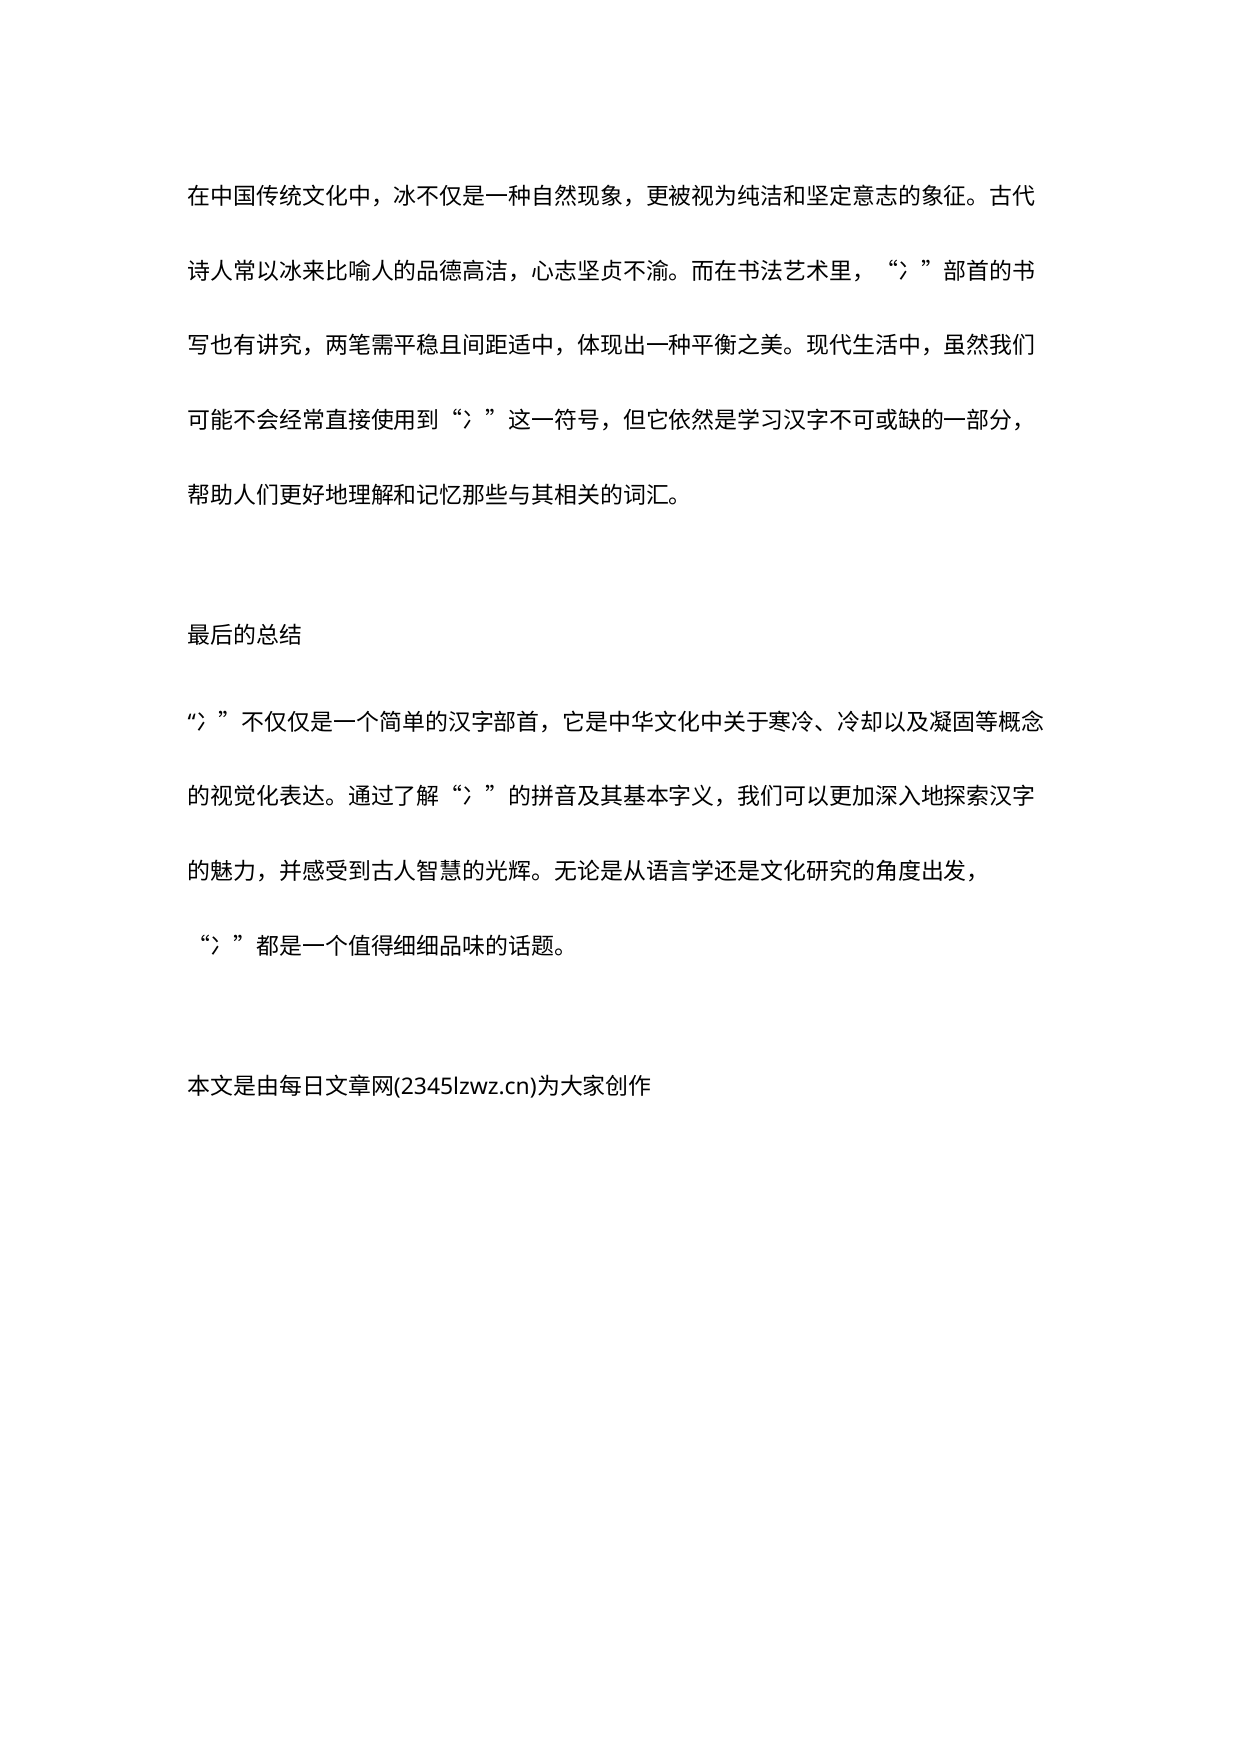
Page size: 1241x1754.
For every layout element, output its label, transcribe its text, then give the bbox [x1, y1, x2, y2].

text 本文是由每日文章网(2345lzwz.cn)为大家创作 [187, 1052, 1053, 1117]
text “冫”不仅仅是一个简单的汉字部首，它是中华文化中关于寒冷、冷却以及凝固等概念的视觉化表达。通过了解“冫”的拼音及其基本字义，我们可以更加深入地探索汉字的魅力，并感受到古人智慧的光辉。无论是从语言学还是文化研究的角度出发，“冫”都是一个值得细细品味的话题。 [187, 688, 1053, 977]
text 在中国传统文化中，冰不仅是一种自然现象，更被视为纯洁和坚定意志的象征。古代诗人常以冰来比喻人的品德高洁，心志坚贞不渝。而在书法艺术里，“冫”部首的书写也有讲究，两笔需平稳且间距适中，体现出一种平衡之美。现代生活中，虽然我们可能不会经常直接使用到“冫”这一符号，但它依然是学习汉字不可或缺的一部分，帮助人们更好地理解和记忆那些与其相关的词汇。 [187, 162, 1053, 526]
text 最后的总结 [187, 601, 1053, 666]
